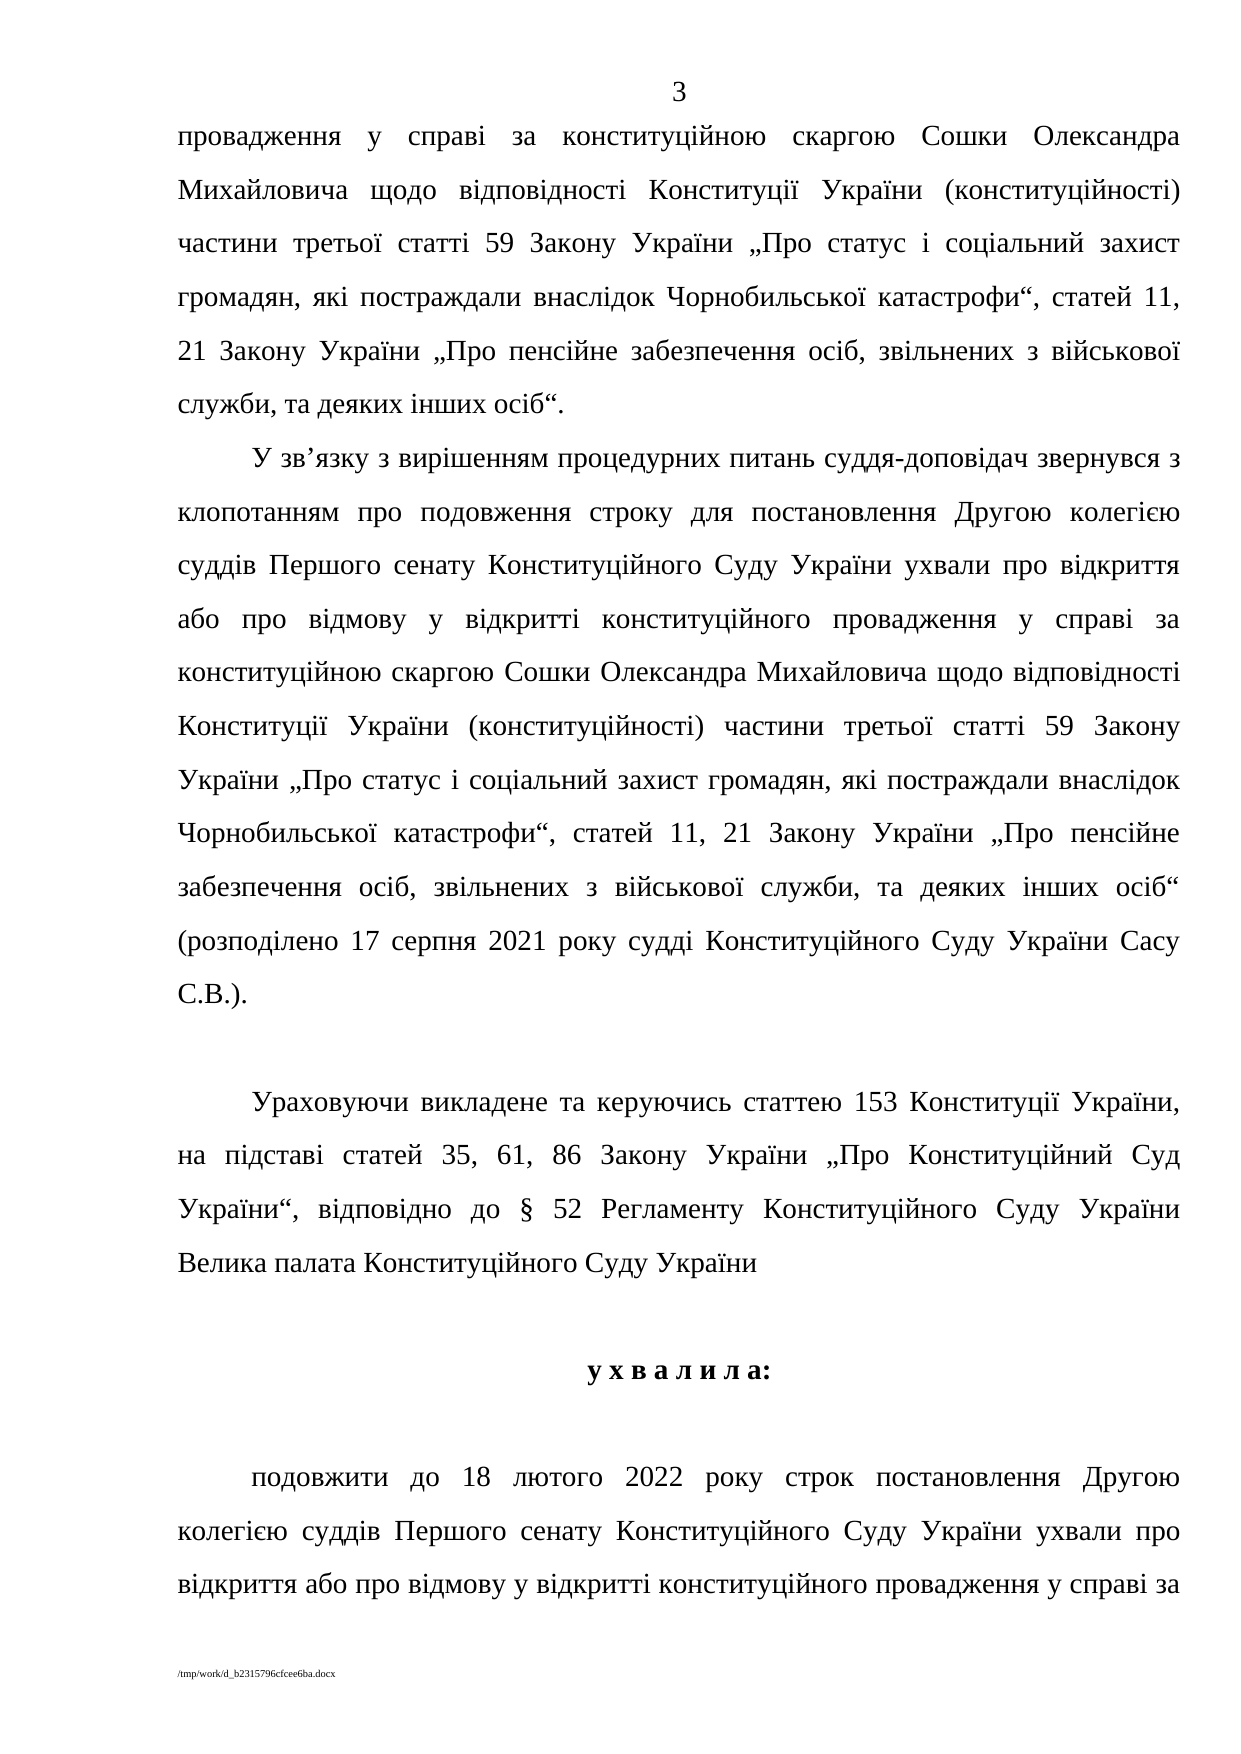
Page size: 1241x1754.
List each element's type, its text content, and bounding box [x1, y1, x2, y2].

text у х в а л и л а: [177, 1352, 1181, 1386]
text Ураховуючи викладене та керуючись статтею 153 Конституції України, на підставі статей 35, 61, 86 Закону України „Про Конституційний Суд України“, відповідно до § 52 Регламенту Конституційного Суду України Велика палата Конституційного Суду України [177, 1084, 1181, 1278]
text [177, 118, 1181, 420]
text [177, 1459, 1181, 1600]
text У зв’язку з вирішенням процедурних питань суддя-доповідач звернувся з клопотанням про подовження строку для постановлення Другою колегією суддів Першого сенату Конституційного Суду України ухвали про відкриття або про відмову у відкритті конституційного провадження у справі за конституційною скаргою Сошки Олександра Михайловича щодо відповідності Конституції України (конституційності) частини третьої статті 59 Закону України „Про статус і соціальний захист громадян, які постраждали внаслідок Чорнобильської катастрофи“, статей 11, 21 Закону України „Про пенсійне забезпечення осіб, звільнених з військової служби, та деяких інших осіб“ (розподілено 17 серпня 2021 року судді Конституційного Суду України Сасу С.В.). [177, 440, 1181, 1010]
